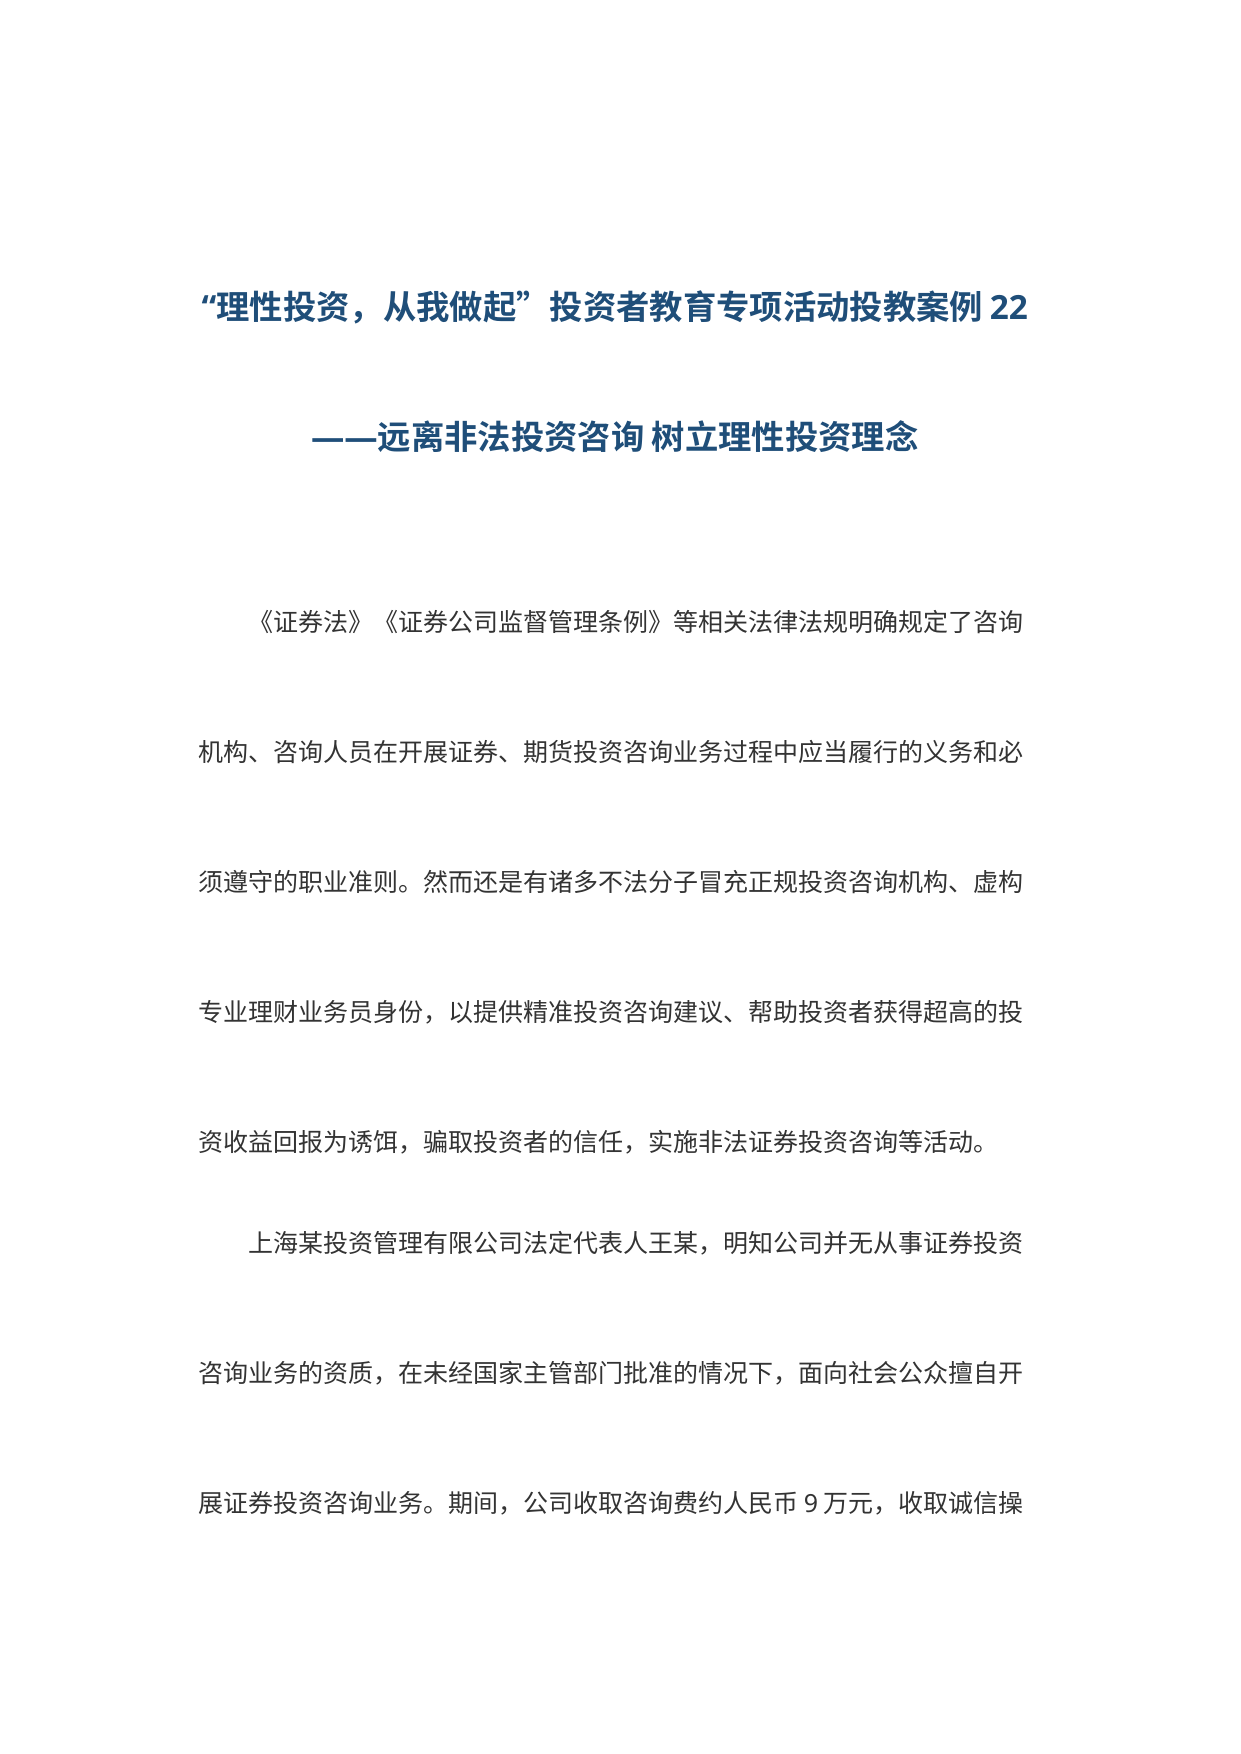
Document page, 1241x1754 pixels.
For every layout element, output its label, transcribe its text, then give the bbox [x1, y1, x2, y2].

text “理性投资，从我做起”投资者教育专项活动投教案例22——远离非法投资咨询 树立理性投资理念 [187, 272, 1042, 467]
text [198, 1209, 1042, 1534]
text 《证券法》《证券公司监督管理条例》等相关法律法规明确规定了咨询机构、咨询人员在开展证券、期货投资咨询业务过程中应当履行的义务和必须遵守的职业准则。然而还是有诸多不法分子冒充正规投资咨询机构、虚构专业理财业务员身份，以提供精准投资咨询建议、帮助投资者获得超高的投资收益回报为诱饵，骗取投资者的信任，实施非法证券投资咨询等活动。 [198, 588, 1042, 1173]
